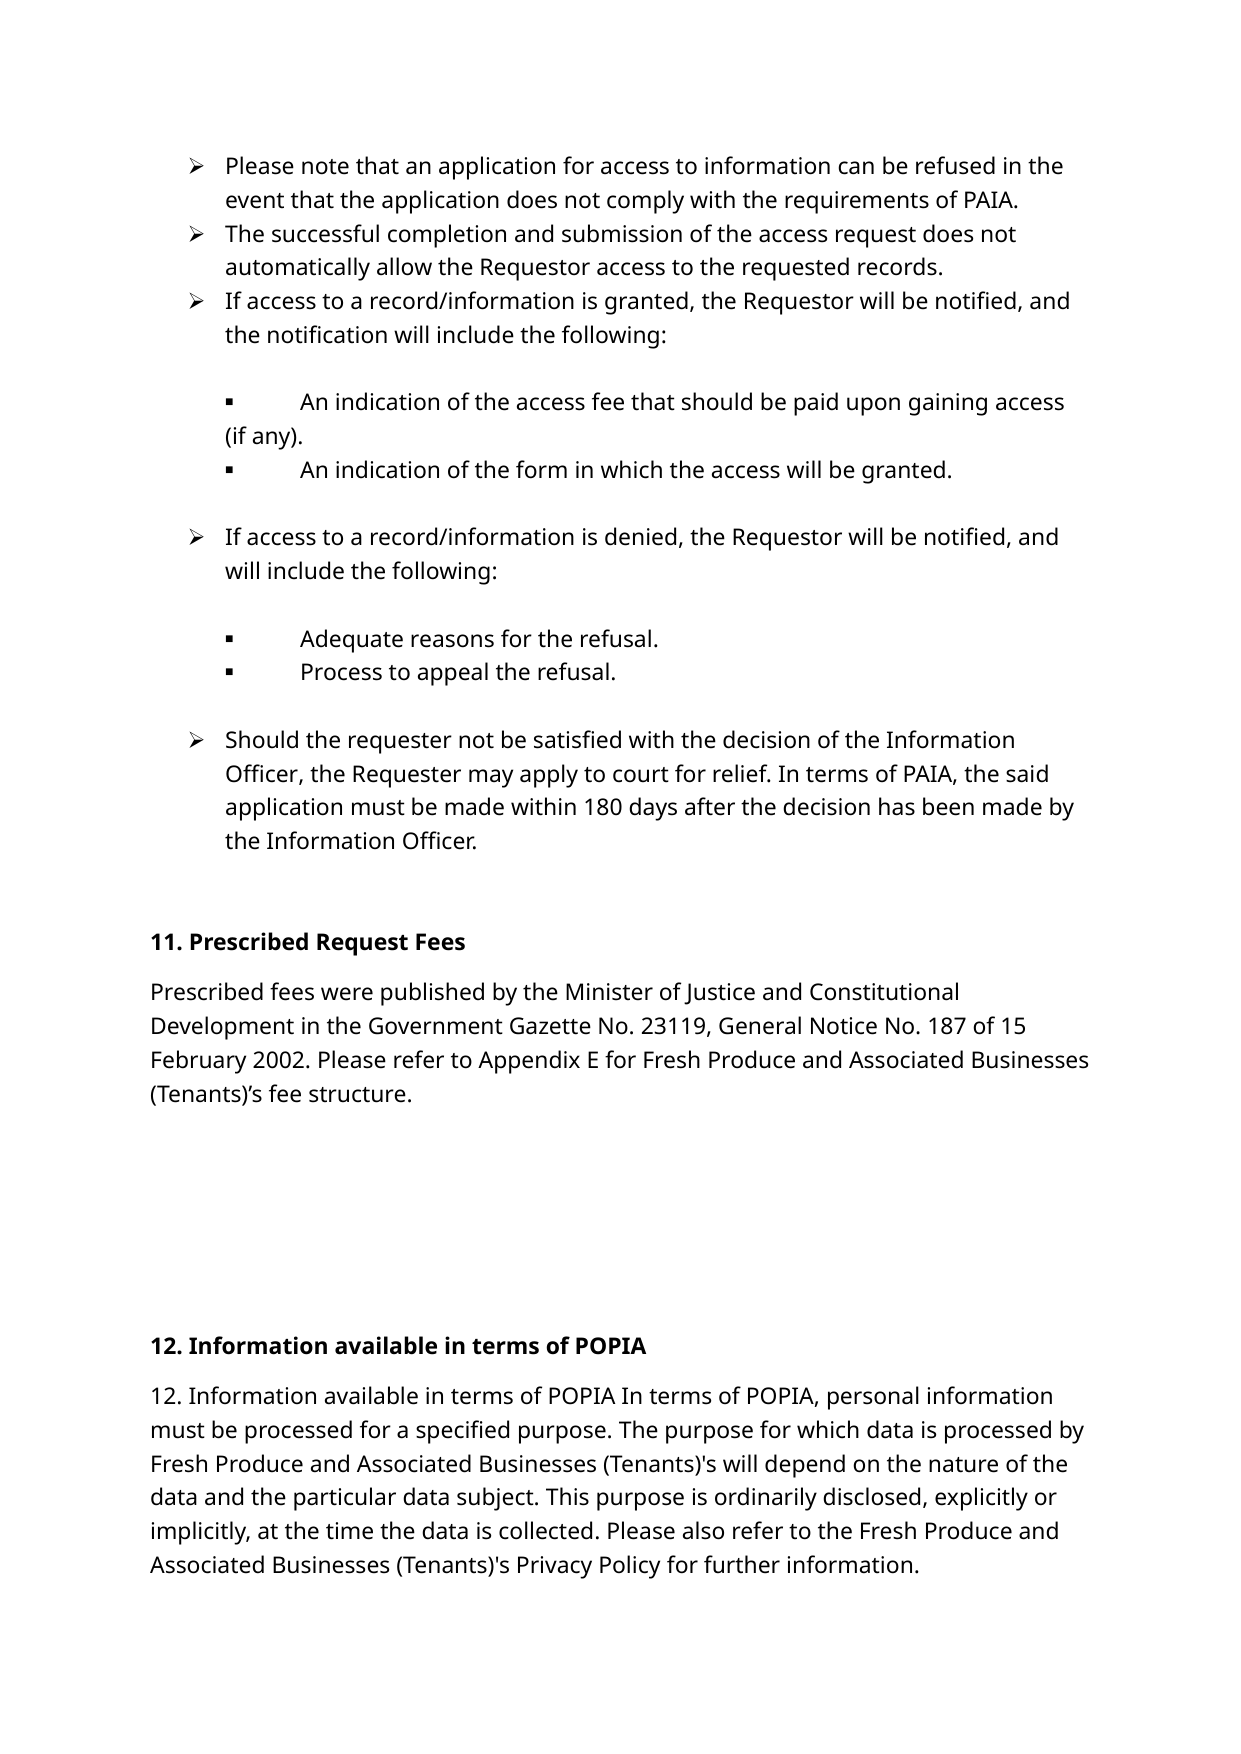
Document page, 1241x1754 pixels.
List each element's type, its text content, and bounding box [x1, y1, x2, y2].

list Adequate reasons for the refusal. [224, 622, 1090, 654]
list Process to appeal the refusal. [224, 656, 1090, 687]
list The successful completion and submission of the access request does not automatically allow the Requestor access to the requested records. [187, 217, 1090, 282]
list Should the requester not be satisfied with the decision of the Information Officer, the Requester may apply to court for relief. In terms of PAIA, the said application must be made within 180 days after the decision has been made by the Information Officer. [187, 724, 1090, 856]
text Prescribed fees were published by the Minister of Justice and Constitutional Development in the Government Gazette No. 23119, General Notice No. 187 of 15 February 2002. Please refer to Appendix E for Fresh Produce and Associated Businesses (Tenants)’s fee structure. [150, 976, 1090, 1109]
list An indication of the access fee that should be paid upon gaining access (if any). [224, 386, 1090, 451]
list An indication of the form in which the access will be granted. [224, 454, 1090, 485]
list Please note that an application for access to information can be refused in the event that the application does not comply with the requirements of PAIA. [187, 150, 1090, 215]
list If access to a record/information is granted, the Requestor will be notified, and the notification will include the following: [187, 285, 1090, 350]
text 12. Information available in terms of POPIA In terms of POPIA, personal information must be processed for a specified purpose. The purpose for which data is processed by Fresh Produce and Associated Businesses (Tenants)'s will depend on the nature of the data and the particular data subject. This purpose is ordinarily disclosed, explicitly or implicitly, at the time the data is collected. Please also refer to the Fresh Produce and Associated Businesses (Tenants)'s Privacy Policy for further information. [150, 1380, 1090, 1580]
list If access to a record/information is denied, the Requestor will be notified, and will include the following: [187, 521, 1090, 586]
text 11. Prescribed Request Fees [150, 926, 1090, 957]
text 12. Information available in terms of POPIA [150, 1329, 1090, 1361]
